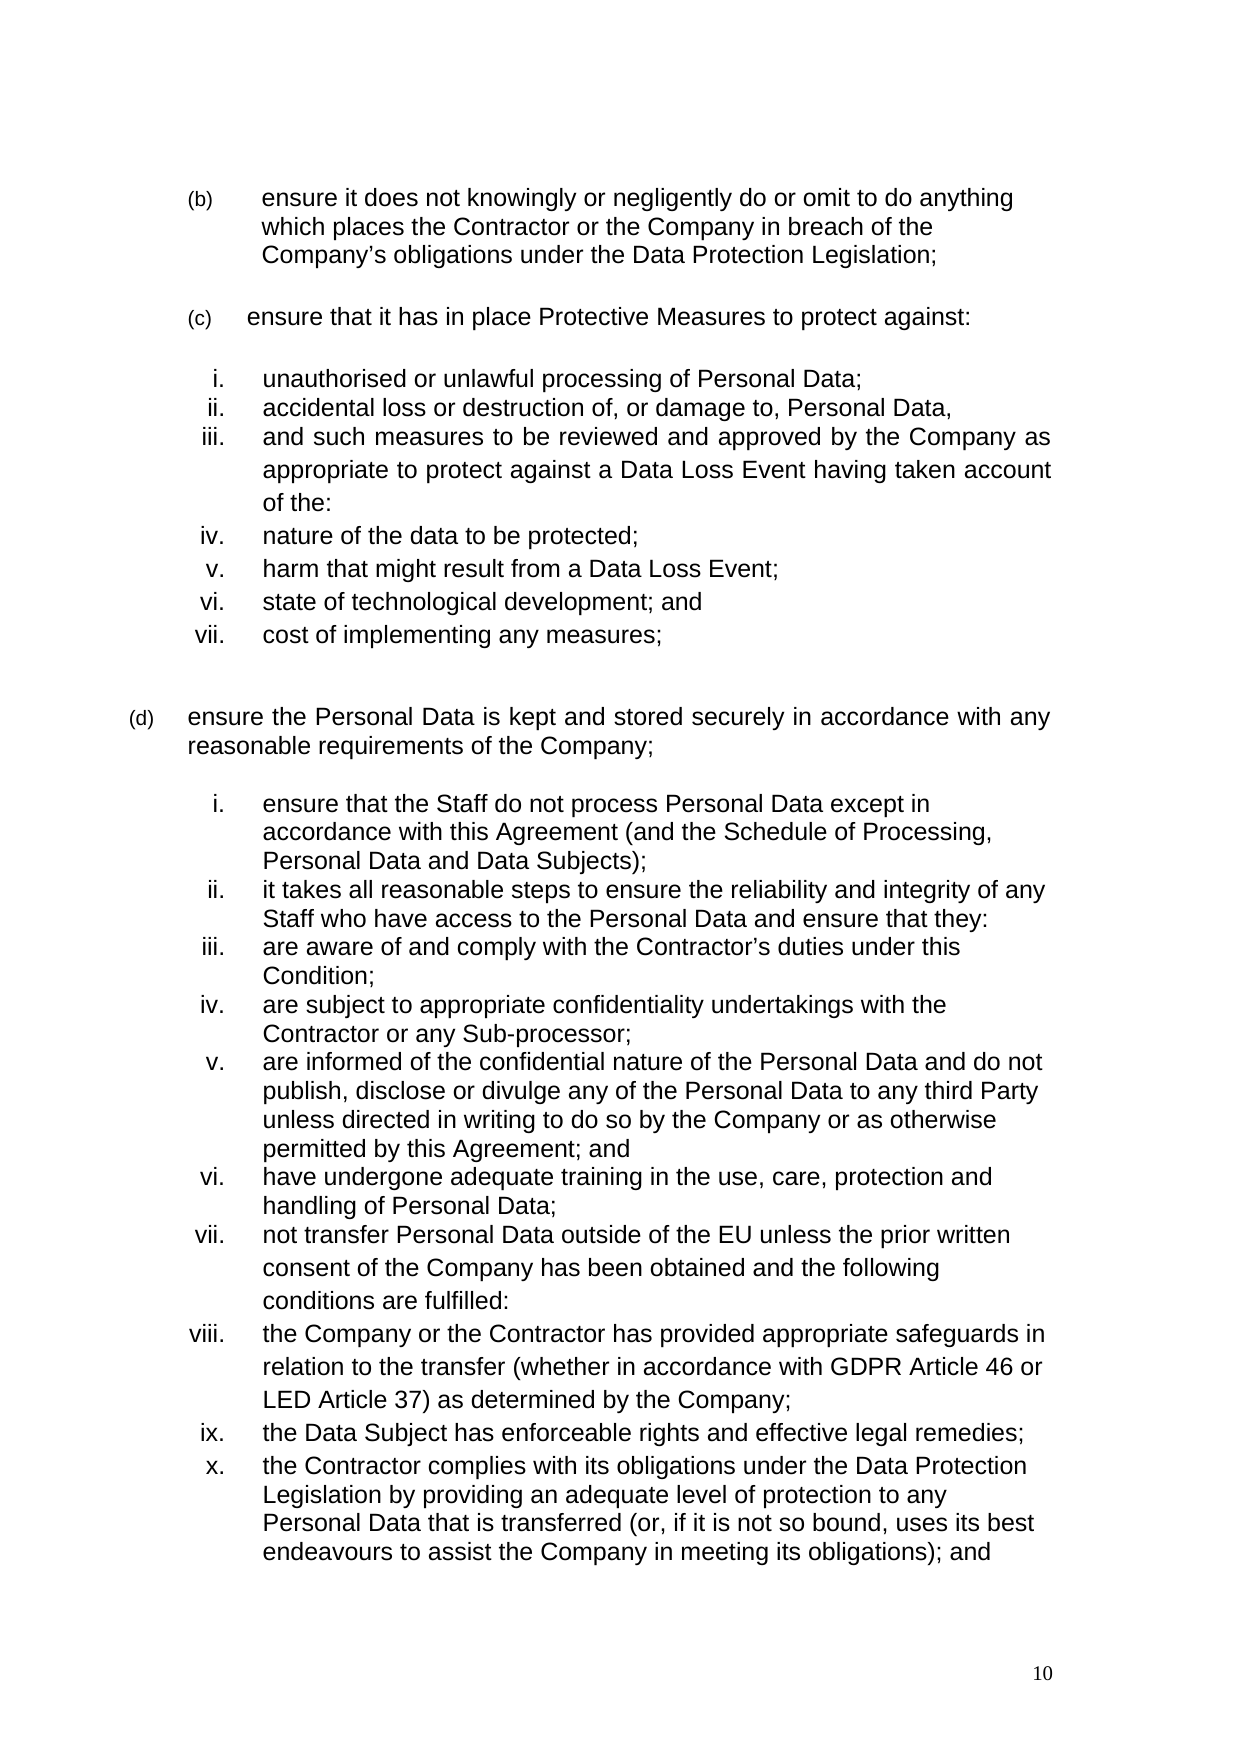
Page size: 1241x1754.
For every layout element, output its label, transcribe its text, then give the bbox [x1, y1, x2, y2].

list not transfer Personal Data outside of the EU unless the prior written consent of the Company has been obtained and the following conditions are fulfilled: [225, 1220, 1053, 1314]
list are informed of the confidential nature of the Personal Data and do not publish, disclose or divulge any of the Personal Data to any third Party unless directed in writing to do so by the Company or as otherwise permitted by this Agreement; and [225, 1047, 1053, 1162]
list are aware of and comply with the Contractor’s duties under this Condition; [225, 932, 1053, 990]
list the Contractor complies with its obligations under the Data Protection Legislation by providing an adequate level of protection to any Personal Data that is transferred (or, if it is not so bound, uses its best endeavours to assist the Company in meeting its obligations); and [225, 1451, 1053, 1566]
subtitle ensure the Personal Data is kept and stored securely in accordance with any reasonable requirements of the Company; [128, 702, 1053, 760]
list nature of the data to be protected; [225, 521, 1053, 549]
list ensure it does not knowingly or negligently do or omit to do anything which places the Contractor or the Company in breach of the Company’s obligations under the Data Protection Legislation; [187, 183, 1053, 269]
list harm that might result from a Data Loss Event; [225, 554, 1053, 582]
list accidental loss or destruction of, or damage to, Personal Data, [225, 393, 1053, 422]
list and such measures to be reviewed and approved by the Company as appropriate to protect against a Data Loss Event having taken account of the: [225, 422, 1053, 516]
list have undergone adequate training in the use, care, protection and handling of Personal Data; [225, 1162, 1053, 1220]
list are subject to appropriate confidentiality undertakings with the Contractor or any Sub-processor; [225, 990, 1053, 1047]
list ensure that it has in place Protective Measures to protect against: [187, 302, 1053, 331]
list ensure that the Staff do not process Personal Data except in accordance with this Agreement (and the Schedule of Processing, Personal Data and Data Subjects); [225, 788, 1053, 875]
list the Data Subject has enforceable rights and effective legal remedies; [225, 1418, 1053, 1447]
list it takes all reasonable steps to ensure the reliability and integrity of any Staff who have access to the Personal Data and ensure that they: [225, 875, 1053, 932]
list cost of implementing any measures; [225, 620, 1053, 648]
list the Company or the Contractor has provided appropriate safeguards in relation to the transfer (whether in accordance with GDPR Article 46 or LED Article 37) as determined by the Company; [225, 1319, 1053, 1414]
list state of technological development; and [225, 587, 1053, 615]
list unauthorised or unlawful processing of Personal Data; [225, 364, 1053, 393]
